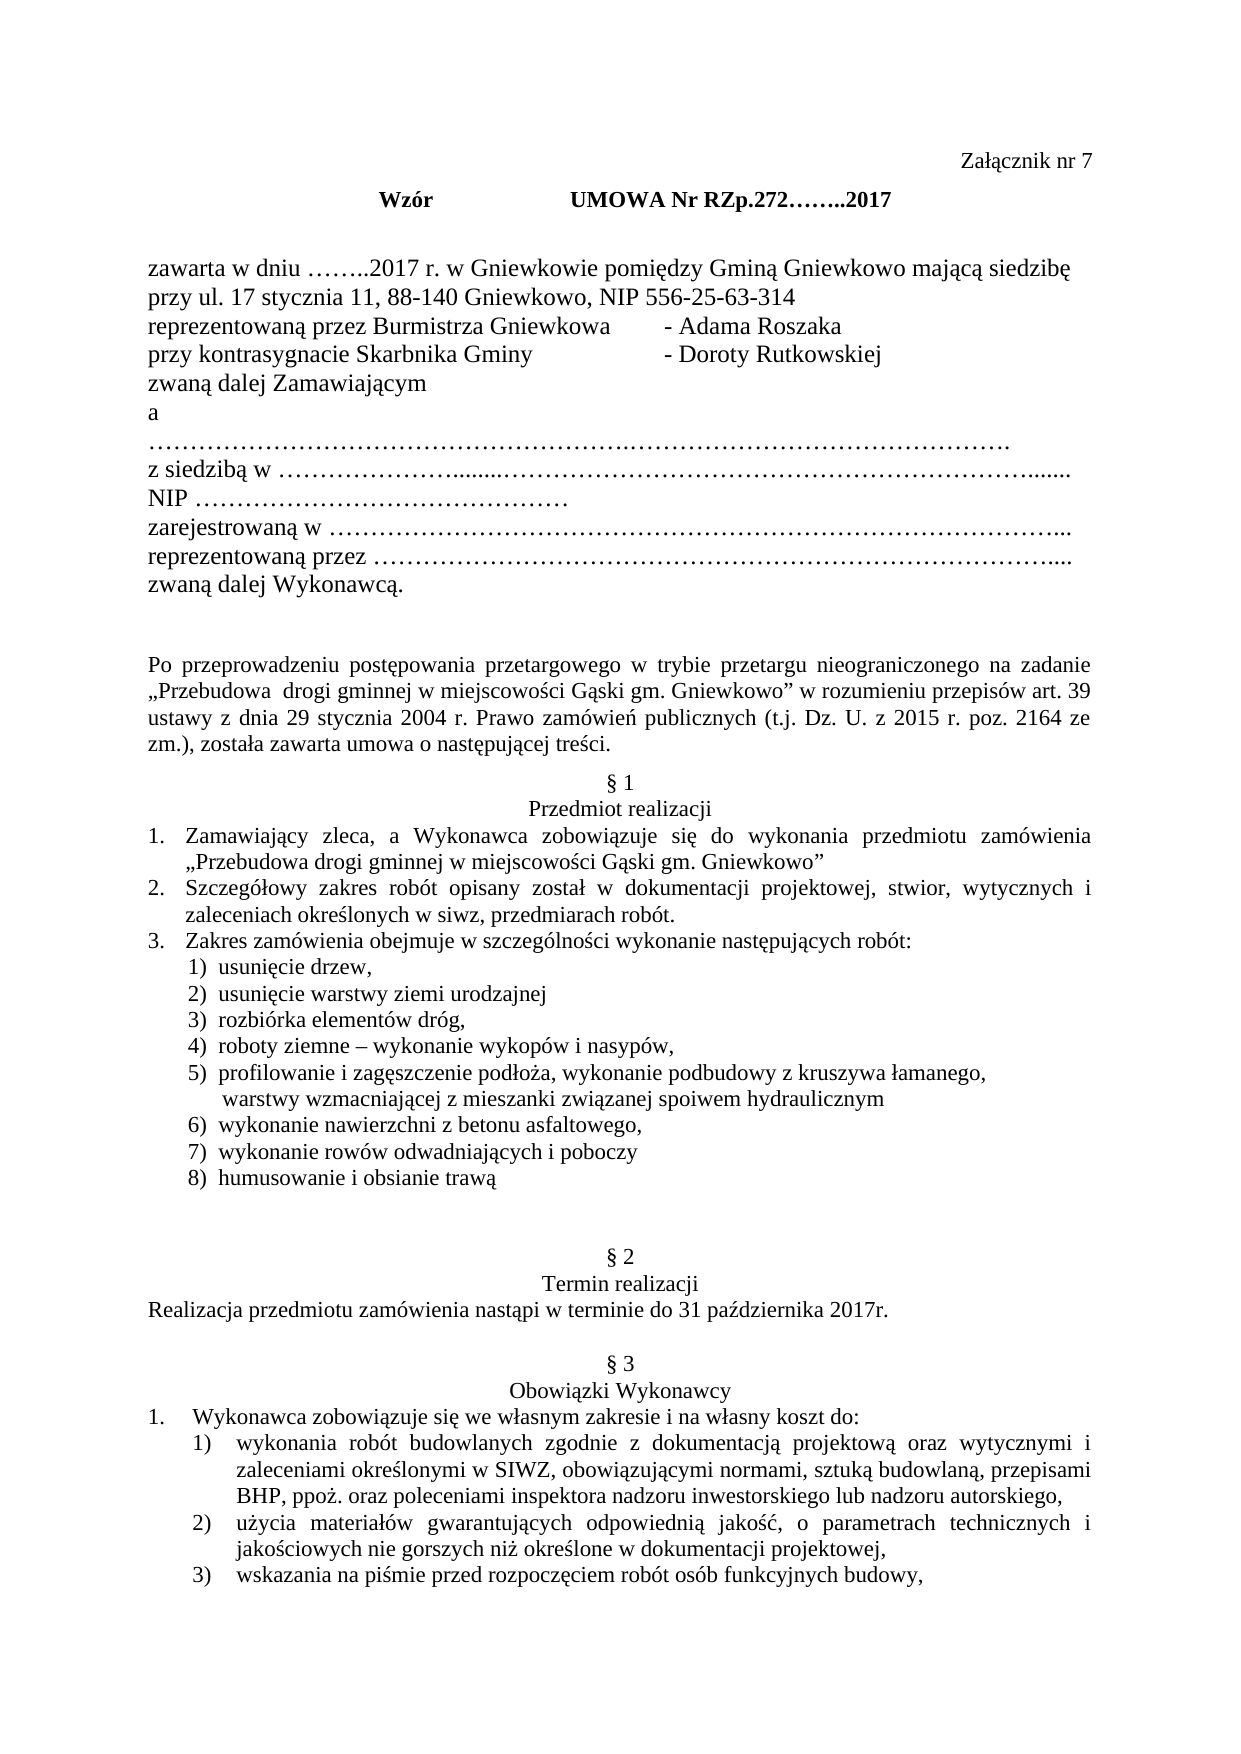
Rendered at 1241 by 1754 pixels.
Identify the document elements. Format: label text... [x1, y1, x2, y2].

list użycia materiałów gwarantujących odpowiednią jakość, o parametrach technicznych i jakościowych nie gorszych niż określone w dokumentacji projektowej, [192, 1508, 1093, 1561]
text z siedzibą w …………………........………………………………………………………....... [148, 454, 1093, 483]
text § 1 [148, 769, 1093, 795]
text Obowiązki Wykonawcy [148, 1377, 1093, 1403]
text reprezentowaną przez Burmistrza Gniewkowa - Adama Roszaka [148, 311, 1093, 339]
list wykonania robót budowlanych zgodnie z dokumentacją projektową oraz wytycznymi i zaleceniami określonymi w SIWZ, obowiązującymi normami, sztuką budowlaną, przepisami BHP, ppoż. oraz poleceniami inspektora nadzoru inwestorskiego lub nadzoru autorskiego, [192, 1429, 1093, 1508]
text warstwy wzmacniającej z mieszanki związanej spoiwem hydraulicznym [148, 1085, 1093, 1112]
text § 3 [148, 1350, 1093, 1377]
text Wzór UMOWA Nr RZp.272……..2017 [177, 186, 1093, 213]
list Szczegółowy zakres robót opisany został w dokumentacji projektowej, stwior, wytycznych i zaleceniach określonych w siwz, przedmiarach robót. [148, 874, 1093, 927]
text NIP ……………………………………… [148, 483, 1093, 512]
text 5) profilowanie i zagęszczenie podłoża, wykonanie podbudowy z kruszywa łamanego, [148, 1059, 1093, 1085]
text zarejestrowaną w ……………………………………………………………………………... [148, 512, 1093, 541]
text zwaną dalej Zamawiającym [148, 368, 1093, 397]
text 2) usunięcie warstwy ziemi urodzajnej [148, 980, 1093, 1006]
text 7) wykonanie rowów odwadniających i poboczy [148, 1138, 1093, 1164]
text Po przeprowadzeniu postępowania przetargowego w trybie przetargu nieograniczonego na zadanie „Przebudowa drogi gminnej w miejscowości Gąski gm. Gniewkowo” w rozumieniu przepisów art. 39 ustawy z dnia 29 stycznia 2004 r. Prawo zamówień publicznych (t.j. Dz. U. z 2015 r. poz. 2164 ze zm.), została zawarta umowa o następującej treści. [148, 651, 1093, 756]
text przy kontrasygnacie Skarbnika Gminy - Doroty Rutkowskiej [148, 339, 1093, 368]
text ………………………………………………….………………………………………. [148, 426, 1093, 454]
text 3) rozbiórka elementów dróg, [148, 1006, 1093, 1032]
text Termin realizacji [148, 1270, 1093, 1296]
text Realizacja przedmiotu zamówienia nastąpi w terminie do 31 października 2017r. [148, 1296, 1093, 1322]
text reprezentowaną przez ……………………………………………………………………….... [148, 541, 1093, 569]
list Wykonawca zobowiązuje się we własnym zakresie i na własny koszt do: [148, 1403, 1093, 1429]
text zawarta w dniu ……..2017 r. w Gniewkowie pomiędzy Gminą Gniewkowo mającą siedzibę przy ul. 17 stycznia 11, 88-140 Gniewkowo, NIP 556-25-63-314 [148, 253, 1093, 311]
text 6) wykonanie nawierzchni z betonu asfaltowego, [148, 1112, 1093, 1138]
text zwaną dalej Wykonawcą. [148, 569, 1093, 598]
text Przedmiot realizacji [148, 795, 1093, 822]
text § 2 [148, 1243, 1093, 1270]
text Załącznik nr 7 [177, 148, 1093, 174]
list Zakres zamówienia obejmuje w szczególności wykonanie następujących robót: [148, 927, 1093, 953]
text 1) usunięcie drzew, [148, 953, 1093, 980]
list Zamawiający zleca, a Wykonawca zobowiązuje się do wykonania przedmiotu zamówienia „Przebudowa drogi gminnej w miejscowości Gąski gm. Gniewkowo” [148, 822, 1093, 874]
list wskazania na piśmie przed rozpoczęciem robót osób funkcyjnych budowy, [192, 1561, 1093, 1588]
text 4) roboty ziemne – wykonanie wykopów i nasypów, [148, 1032, 1093, 1059]
text a [148, 397, 1093, 426]
text 8) humusowanie i obsianie trawą [148, 1164, 1093, 1191]
